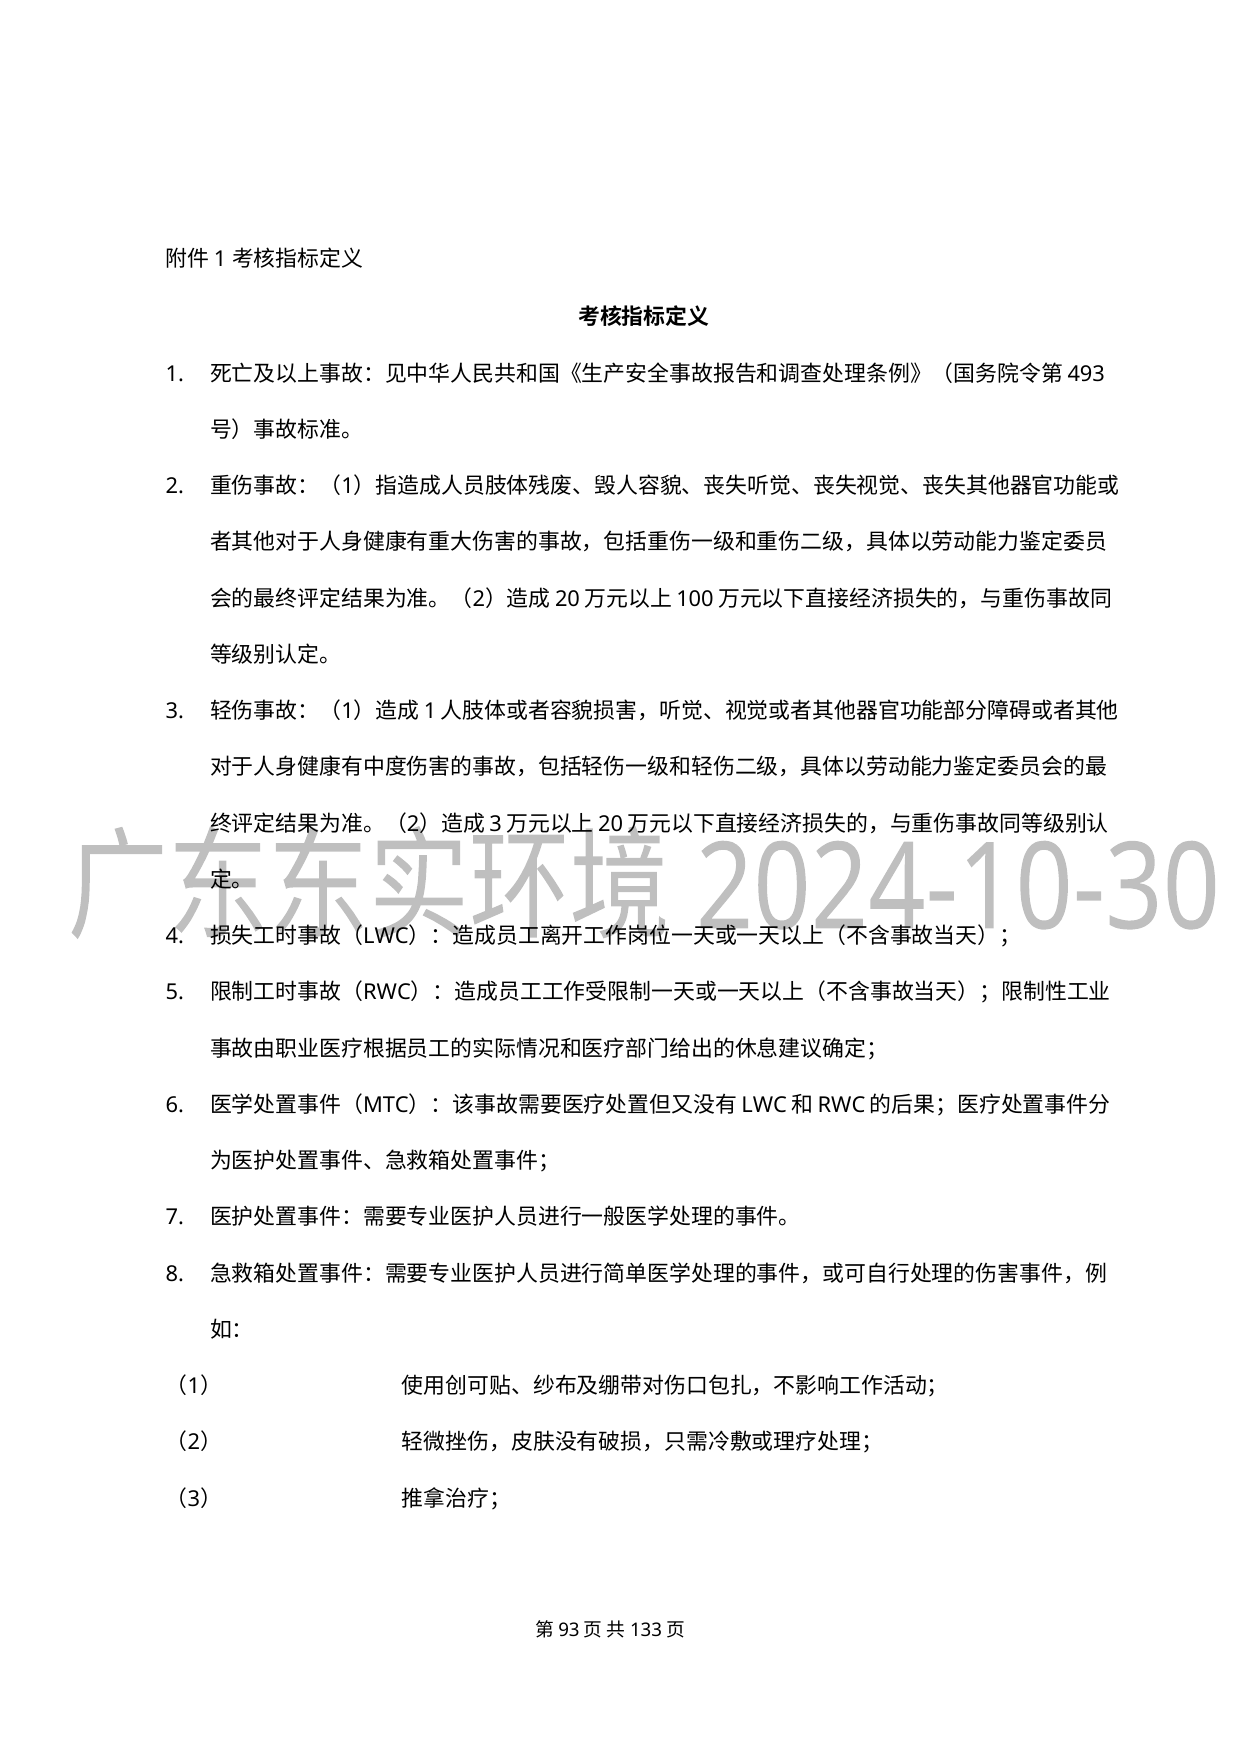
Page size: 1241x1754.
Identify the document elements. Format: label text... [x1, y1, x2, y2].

list 医学处置事件（MTC）：该事故需要医疗处置但又没有LWC和RWC的后果；医疗处置事件分为医护处置事件、急救箱处置事件； [165, 1067, 1122, 1180]
text 附件1 考核指标定义 [165, 219, 1122, 278]
list 限制工时事故（RWC）：造成员工工作受限制一天或一天以上（不含事故当天）；限制性工业事故由职业医疗根据员工的实际情况和医疗部门给出的休息建议确定； [165, 955, 1122, 1067]
list 损失工时事故（LWC）：造成员工离开工作岗位一天或一天以上（不含事故当天）； [165, 898, 1122, 955]
list 轻伤事故：（1）造成1人肢体或者容貌损害，听觉、视觉或者其他器官功能部分障碍或者其他对于人身健康有中度伤害的事故，包括轻伤一级和轻伤二级，具体以劳动能力鉴定委员会的最终评定结果为准。（2）造成3万元以上20万元以下直接经济损失的，与重伤事故同等级别认定。 [165, 673, 1122, 898]
list 重伤事故：（1）指造成人员肢体残废、毁人容貌、丧失听觉、丧失视觉、丧失其他器官功能或者其他对于人身健康有重大伤害的事故，包括重伤一级和重伤二级，具体以劳动能力鉴定委员会的最终评定结果为准。（2）造成20万元以上100万元以下直接经济损失的，与重伤事故同等级别认定。 [165, 448, 1122, 673]
text 考核指标定义 [165, 278, 1122, 336]
list 推拿治疗； [165, 1461, 1122, 1517]
list 急救箱处置事件：需要专业医护人员进行简单医学处理的事件，或可自行处理的伤害事件，例如： [165, 1236, 1122, 1348]
list 死亡及以上事故：见中华人民共和国《生产安全事故报告和调查处理条例》（国务院令第493号）事故标准。 [165, 336, 1122, 448]
list 轻微挫伤，皮肤没有破损，只需冷敷或理疗处理； [165, 1405, 1122, 1461]
list 使用创可贴、纱布及绷带对伤口包扎，不影响工作活动； [165, 1348, 1122, 1405]
list 医护处置事件：需要专业医护人员进行一般医学处理的事件。 [165, 1180, 1122, 1236]
